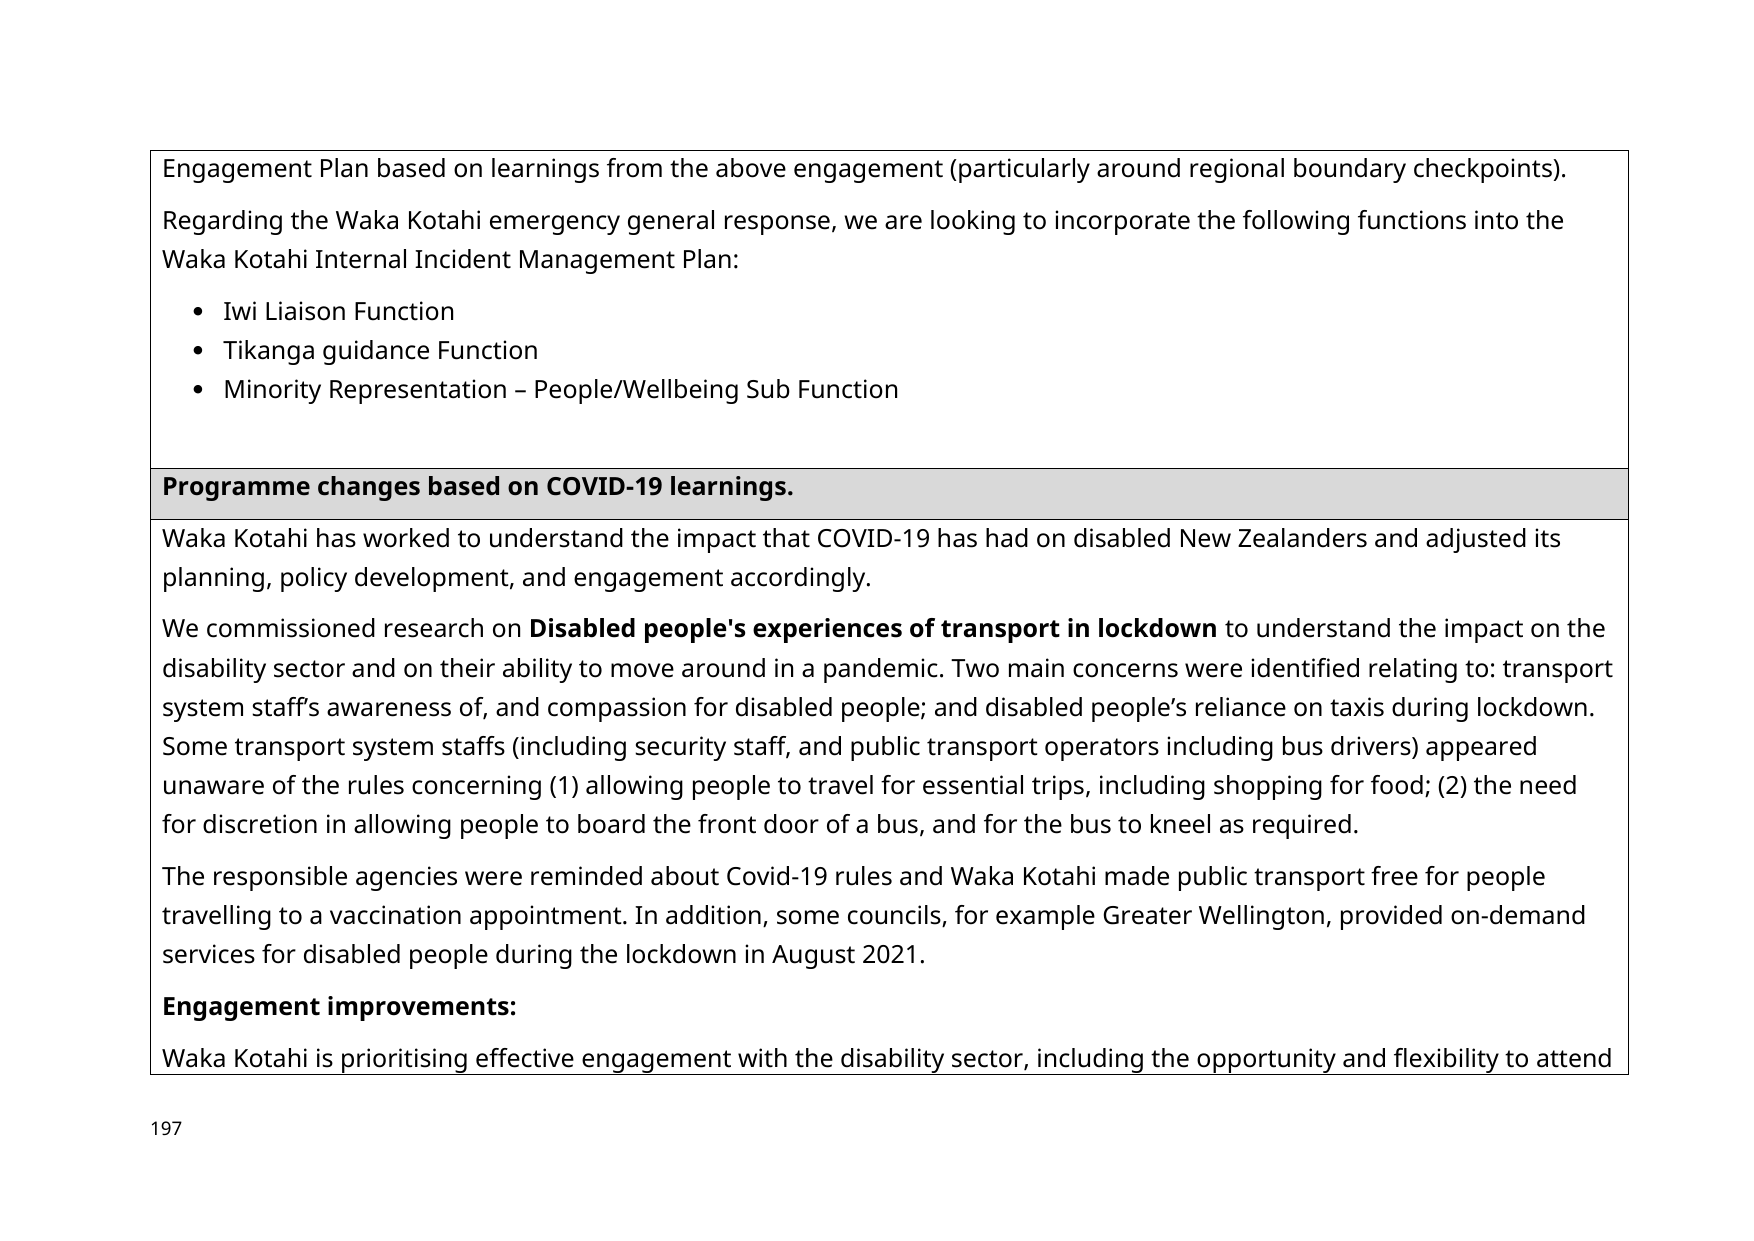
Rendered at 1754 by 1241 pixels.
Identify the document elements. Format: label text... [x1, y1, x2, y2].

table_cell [151, 520, 1628, 1074]
table_cell Programme changes based on COVID-19 learnings. [151, 469, 1628, 519]
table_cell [151, 151, 1628, 468]
